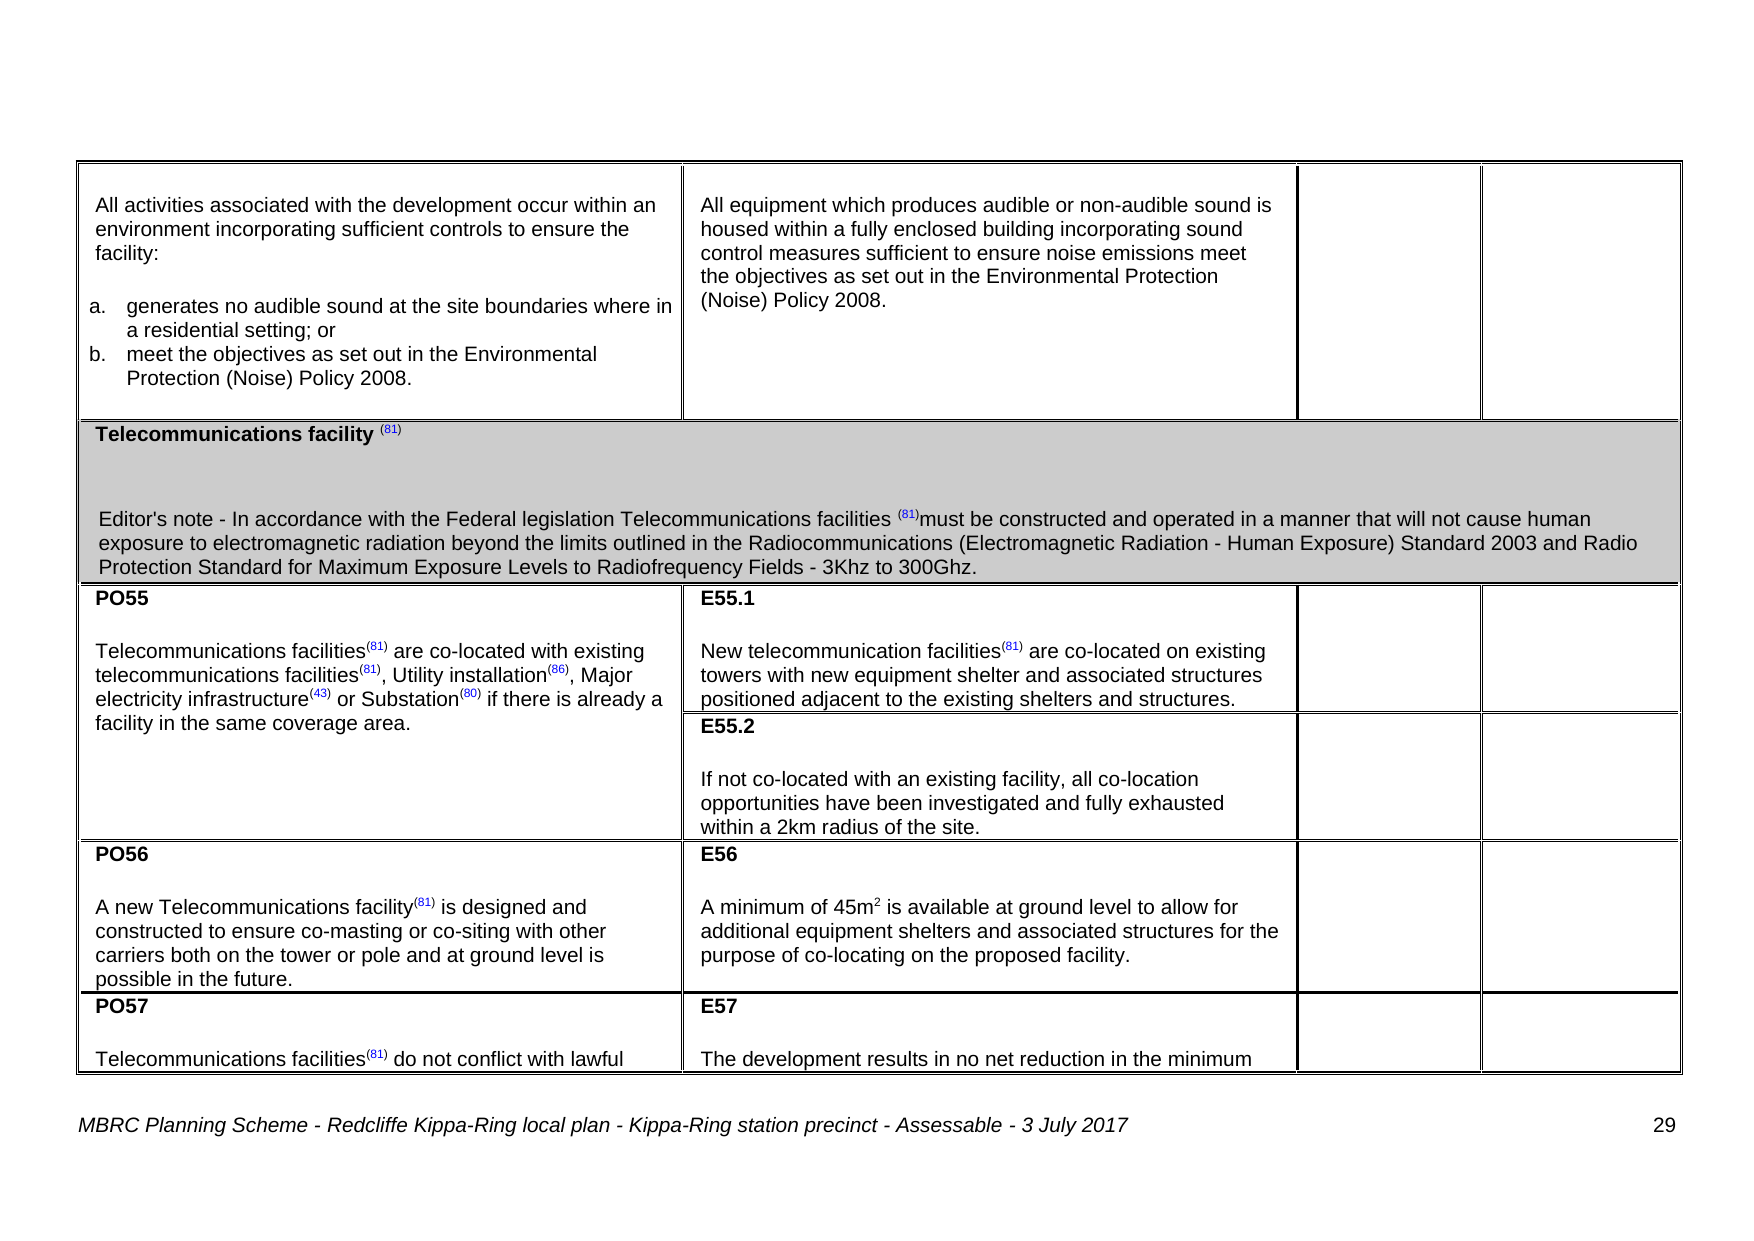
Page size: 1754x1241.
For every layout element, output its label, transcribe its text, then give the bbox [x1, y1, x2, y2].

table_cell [79, 991, 682, 1071]
table_cell [1299, 714, 1480, 839]
table_cell [1299, 586, 1480, 711]
table_cell E56 A minimum of 45m2 is available at ground level to allow for additional equipment shelters and associated structures for the purpose of co-locating on the proposed facility. [684, 842, 1296, 991]
table_cell [1481, 839, 1681, 991]
table_cell [1481, 164, 1680, 418]
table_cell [79, 164, 682, 418]
table_cell PO56 A new Telecommunications facility(81) is designed and constructed to ensure co-masting or co-siting with other carriers both on the tower or pole and at ground level is possible in the future. [77, 839, 682, 991]
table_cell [683, 162, 1297, 418]
table_cell [1297, 994, 1481, 1071]
table_cell Telecommunications facility (81) [79, 419, 1680, 582]
table_cell [1483, 582, 1680, 711]
table_cell [1481, 991, 1680, 1071]
table_cell E55.2 If not co-located with an existing facility, all co-location opportunities have been investigated and fully exhausted within a 2km radius of the site. [684, 714, 1296, 839]
table_cell E55.1 New telecommunication facilities(81) are co-located on existing towers with new equipment shelter and associated structures positioned adjacent to the existing shelters and structures. [684, 586, 1296, 711]
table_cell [683, 994, 1297, 1071]
table_cell [1481, 711, 1681, 839]
table_cell [1297, 164, 1481, 418]
table_cell [1299, 842, 1480, 991]
table_cell PO55 Telecommunications facilities(81) are co-located with existing telecommunications facilities(81), Utility installation(86), Major electricity infrastructure(43) or Substation(80) if there is already a facility in the same coverage area. [79, 582, 681, 839]
